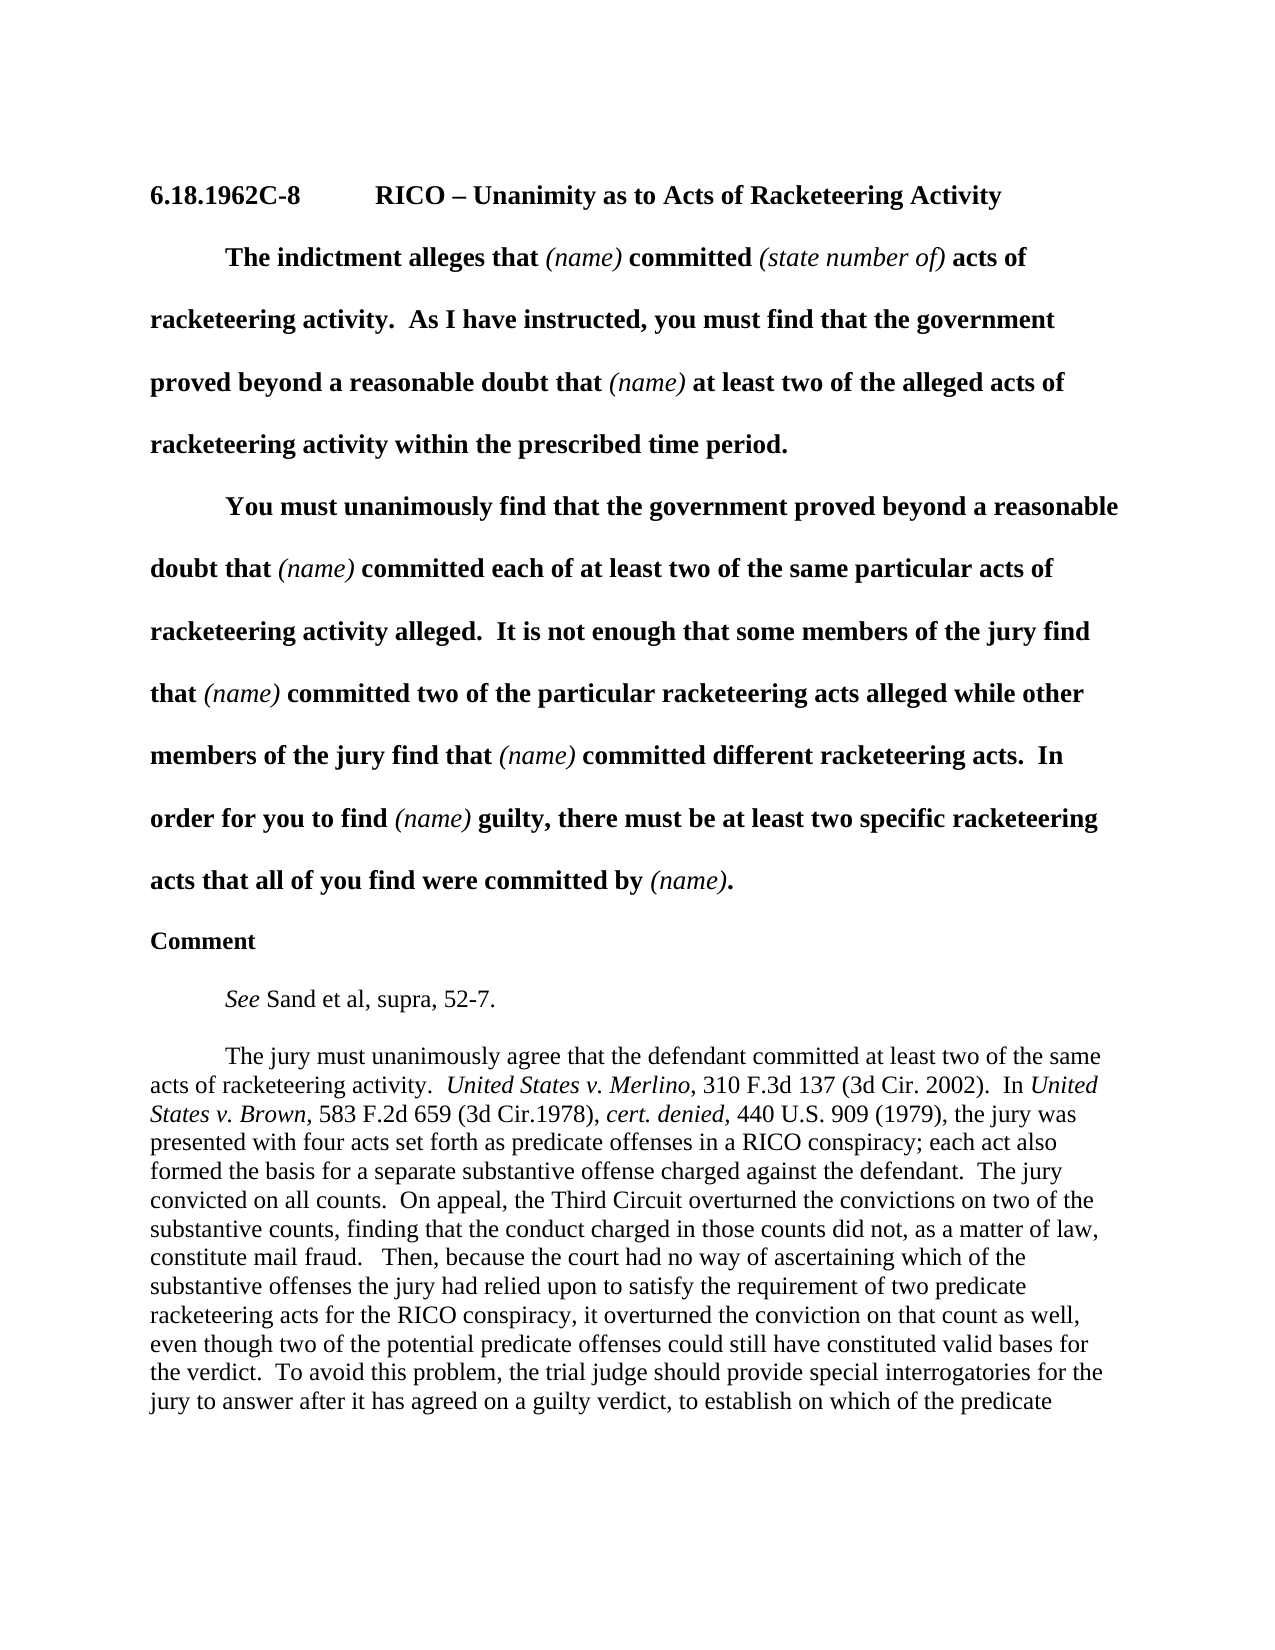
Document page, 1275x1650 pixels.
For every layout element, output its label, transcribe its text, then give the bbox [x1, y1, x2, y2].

text Comment [150, 926, 1125, 955]
text 6.18.1962C-8 RICO – Unanimity as to Acts of Racketeering Activity [150, 179, 1125, 210]
text The indictment alleges that (name) committed (state number of) acts of racketeering activity. As I have instructed, you must find that the government proved beyond a reasonable doubt that (name) at least two of the alleged acts of racketeering activity within the prescribed time period. [150, 241, 1125, 459]
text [150, 1041, 1125, 1415]
text See Sand et al, supra, 52-7. [150, 984, 1125, 1012]
text You must unanimously find that the government proved beyond a reasonable doubt that (name) committed each of at least two of the same particular acts of racketeering activity alleged. It is not enough that some members of the jury find that (name) committed two of the particular racketeering acts alleged while other members of the jury find that (name) committed different racketeering acts. In order for you to find (name) guilty, there must be at least two specific racketeering acts that all of you find were committed by (name). [150, 490, 1125, 895]
